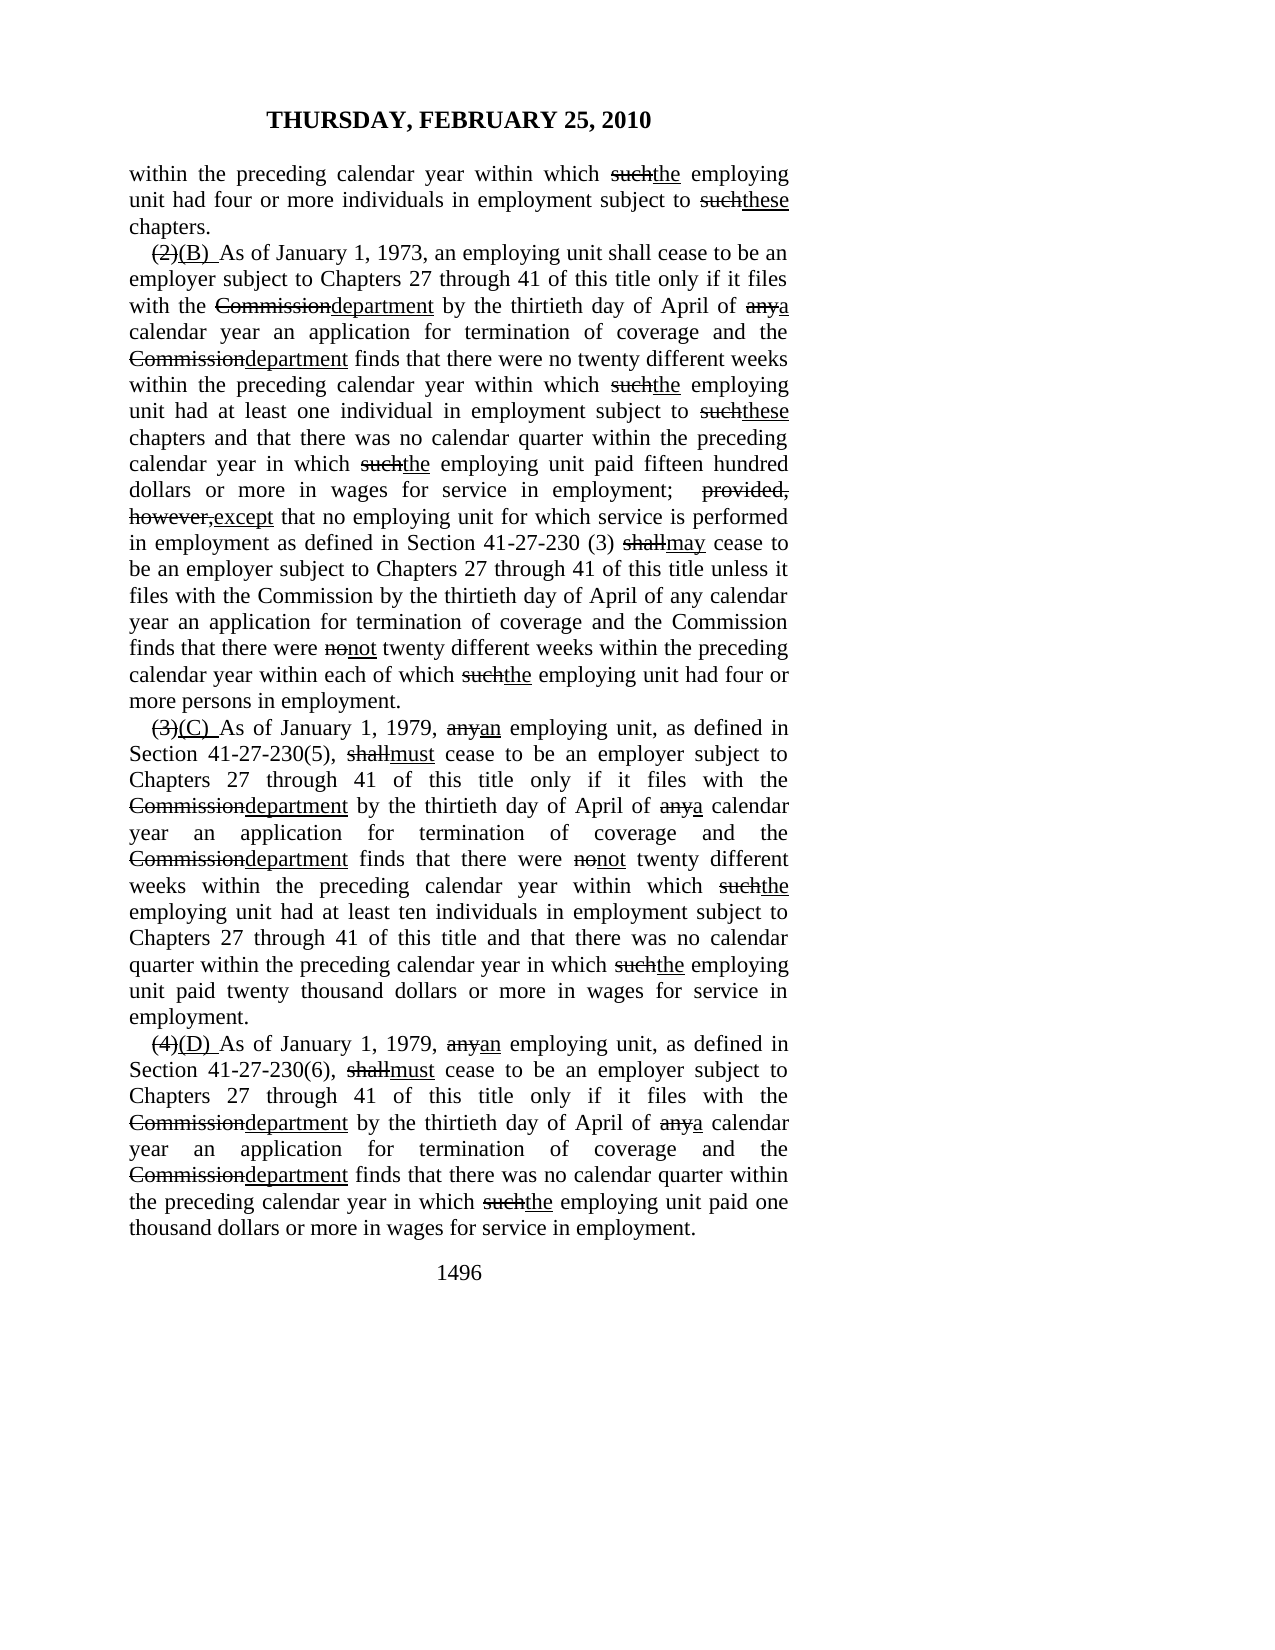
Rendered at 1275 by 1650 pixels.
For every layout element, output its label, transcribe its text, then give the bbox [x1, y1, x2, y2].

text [129, 160, 789, 239]
text (2)(B) As of January 1, 1973, an employing unit shall cease to be an employer subject to Chapters 27 through 41 of this title only if it files with the Commissiondepartment by the thirtieth day of April of anya calendar year an application for termination of coverage and the Commissiondepartment finds that there were no twenty different weeks within the preceding calendar year within which suchthe employing unit had at least one individual in employment subject to suchthese chapters and that there was no calendar quarter within the preceding calendar year in which suchthe employing unit paid fifteen hundred dollars or more in wages for service in employment; provided, however,except that no employing unit for which service is performed in employment as defined in Section 41-27-230 (3) shallmay cease to be an employer subject to Chapters 27 through 41 of this title unless it files with the Commission by the thirtieth day of April of any calendar year an application for termination of coverage and the Commission finds that there were nonot twenty different weeks within the preceding calendar year within each of which suchthe employing unit had four or more persons in employment. [129, 239, 789, 713]
text (3)(C) As of January 1, 1979, anyan employing unit, as defined in Section 41-27-230(5), shallmust cease to be an employer subject to Chapters 27 through 41 of this title only if it files with the Commissiondepartment by the thirtieth day of April of anya calendar year an application for termination of coverage and the Commissiondepartment finds that there were nonot twenty different weeks within the preceding calendar year within which suchthe employing unit had at least ten individuals in employment subject to Chapters 27 through 41 of this title and that there was no calendar quarter within the preceding calendar year in which suchthe employing unit paid twenty thousand dollars or more in wages for service in employment. [129, 713, 789, 1030]
text (4)(D) As of January 1, 1979, anyan employing unit, as defined in Section 41-27-230(6), shallmust cease to be an employer subject to Chapters 27 through 41 of this title only if it files with the Commissiondepartment by the thirtieth day of April of anya calendar year an application for termination of coverage and the Commissiondepartment finds that there was no calendar quarter within the preceding calendar year in which suchthe employing unit paid one thousand dollars or more in wages for service in employment. [129, 1030, 789, 1241]
